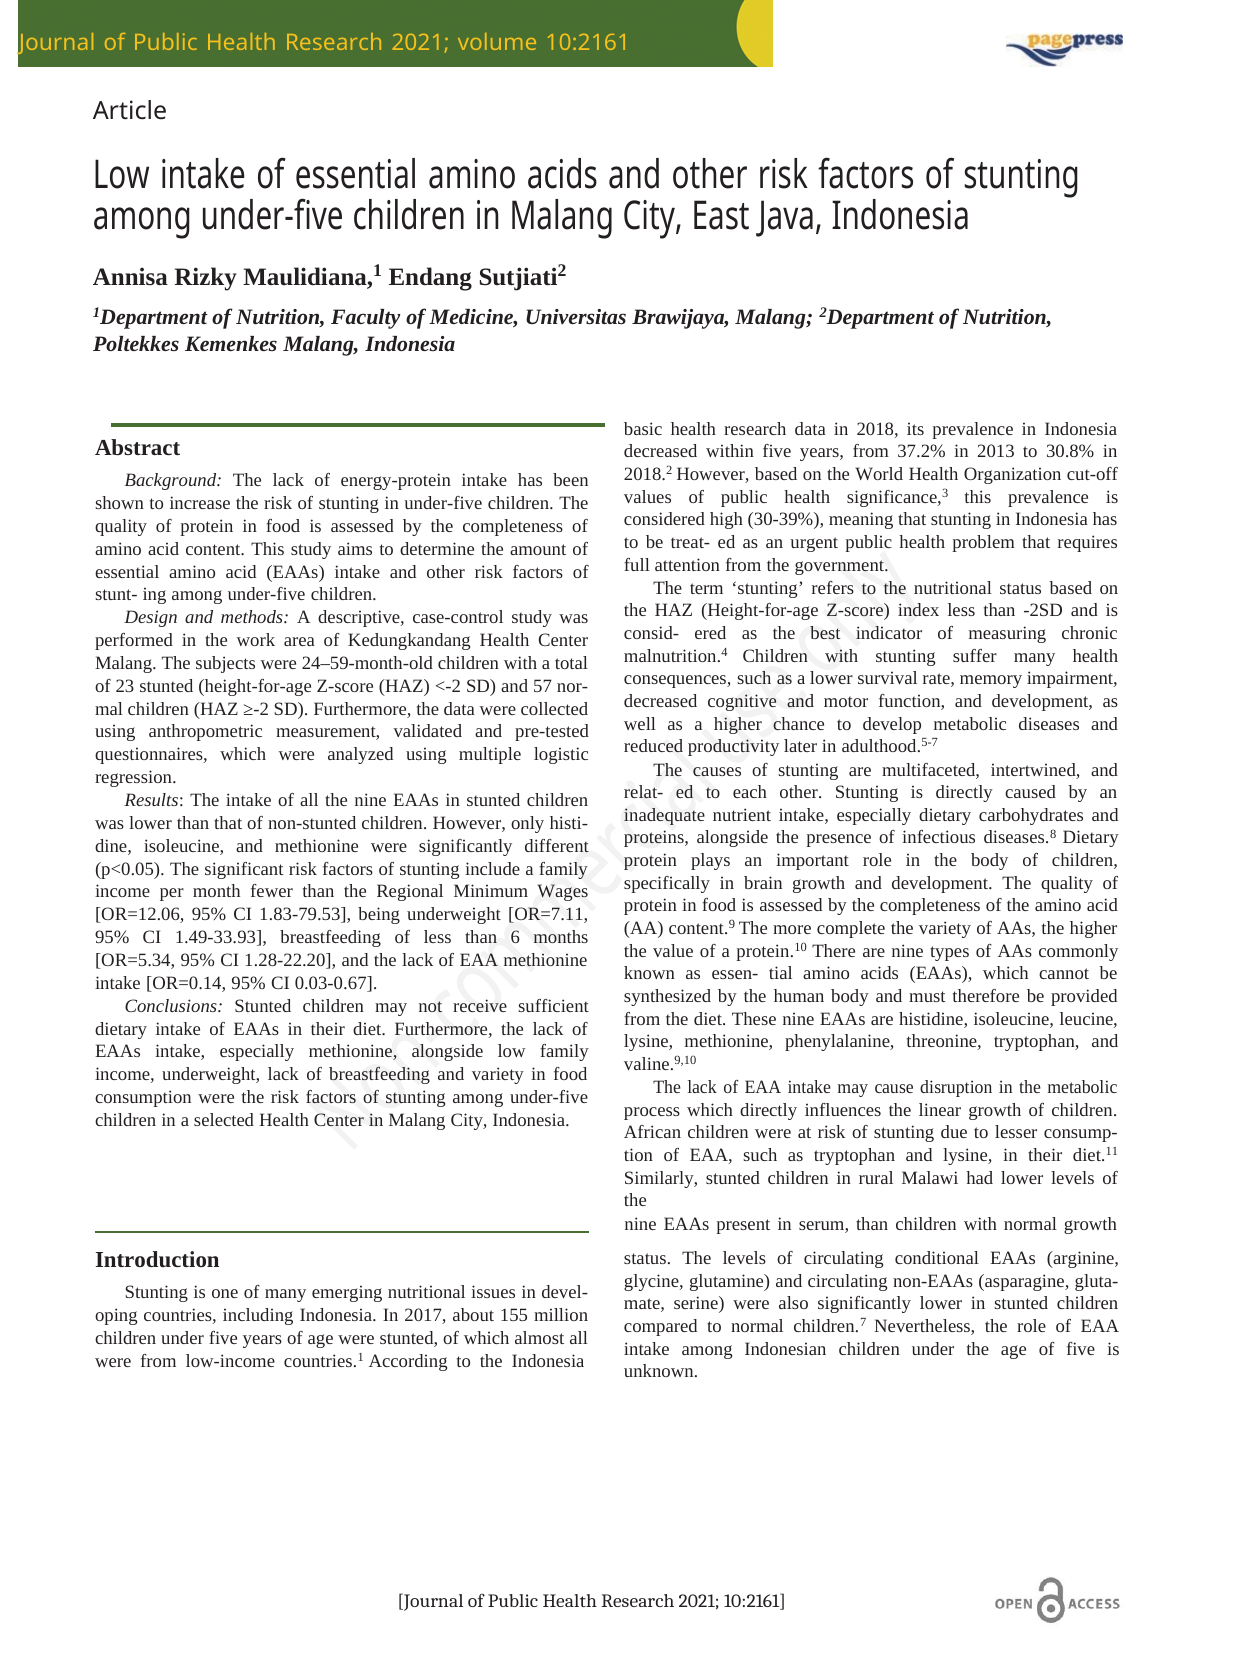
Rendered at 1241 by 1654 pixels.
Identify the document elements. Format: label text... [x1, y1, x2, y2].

text status. The levels of circulating conditional EAAs (arginine, glycine, glutamine) and circulating non-EAAs (asparagine, gluta- mate, serine) were also significantly lower in stunted children compared to normal children.7 Nevertheless, the role of EAA intake among Indonesian children under the age of five is unknown. [624, 1247, 1119, 1382]
text basic health research data in 2018, its prevalence in Indonesia decreased within five years, from 37.2% in 2013 to 30.8% in 2018.2 However, based on the World Health Organization cut-off values of public health significance,3 this prevalence is considered high (30-39%), meaning that stunting in Indonesia has to be treat- ed as an urgent public health problem that requires full attention from the government. [624, 418, 1118, 575]
picture [18, 0, 773, 67]
text 1Department of Nutrition, Faculty of Medicine, Universitas Brawijaya, Malang; 2Department of Nutrition, Poltekkes Kemenkes Malang, Indonesia [93, 303, 1127, 356]
text Article [93, 93, 1165, 127]
subtitle Abstract [95, 434, 593, 460]
text Background: The lack of energy-protein intake has been shown to increase the risk of stunting in under-five children. The quality of protein in food is assessed by the completeness of amino acid content. This study aims to determine the amount of essential amino acid (EAAs) intake and other risk factors of stunt- ing among under-five children. [95, 469, 589, 605]
text Results: The intake of all the nine EAAs in stunted children was lower than that of non-stunted children. However, only histi- dine, isoleucine, and methionine were significantly different (p<0.05). The significant risk factors of stunting include a family income per month fewer than the Regional Minimum Wages [OR=12.06, 95% CI 1.83-79.53], being underweight [OR=7.11, 95% CI 1.49-33.93], breastfeeding of less than 6 months [OR=5.34, 95% CI 1.28-22.20], and the lack of EAA methionine intake [OR=0.14, 95% CI 0.03-0.67]. [95, 789, 589, 993]
picture [993, 1576, 1123, 1627]
text The lack of EAA intake may cause disruption in the metabolic process which directly influences the linear growth of children. African children were at risk of stunting due to lesser consump- tion of EAA, such as tryptophan and lysine, in their diet.11 Similarly, stunted children in rural Malawi had lower levels of the [624, 1076, 1118, 1211]
text Low intake of essential amino acids and other risk factors of stunting among under-five children in Malang City, East Java, Indonesia [93, 153, 1127, 241]
picture [1005, 33, 1123, 67]
subtitle Introduction [95, 1246, 593, 1272]
text Design and methods: A descriptive, case-control study was performed in the work area of Kedungkandang Health Center Malang. The subjects were 24–59-month-old children with a total of 23 stunted (height-for-age Z-score (HAZ) <-2 SD) and 57 nor- mal children (HAZ ≥-2 SD). Furthermore, the data were collected using anthropometric measurement, validated and pre-tested questionnaires, which were analyzed using multiple logistic regression. [95, 606, 589, 787]
text The term ‘stunting’ refers to the nutritional status based on the HAZ (Height-for-age Z-score) index less than -2SD and is consid- ered as the best indicator of measuring chronic malnutrition.4 Children with stunting suffer many health consequences, such as a lower survival rate, memory impairment, decreased cognitive and motor function, and development, as well as a higher chance to develop metabolic diseases and reduced productivity later in adulthood.5-7 [624, 577, 1118, 757]
text Annisa Rizky Maulidiana,1 Endang Sutjiati2 [93, 260, 1165, 290]
text Conclusions: Stunted children may not receive sufficient dietary intake of EAAs in their diet. Furthermore, the lack of EAAs intake, especially methionine, alongside low family income, underweight, lack of breastfeeding and variety in food consumption were the risk factors of stunting among under-five children in a selected Health Center in Malang City, Indonesia. [95, 994, 589, 1130]
text Stunting is one of many emerging nutritional issues in devel- oping countries, including Indonesia. In 2017, about 155 million children under five years of age were stunted, of which almost all were from low-income countries.1 According to the Indonesia [95, 1281, 589, 1371]
text nine EAAs present in serum, than children with normal growth [95, 1213, 1165, 1234]
text The causes of stunting are multifaceted, intertwined, and relat- ed to each other. Stunting is directly caused by an inadequate nutrient intake, especially dietary carbohydrates and proteins, alongside the presence of infectious diseases.8 Dietary protein plays an important role in the body of children, specifically in brain growth and development. The quality of protein in food is assessed by the completeness of the amino acid (AA) content.9 The more complete the variety of AAs, the higher the value of a protein.10 There are nine types of AAs commonly known as essen- tial amino acids (EAAs), which cannot be synthesized by the human body and must therefore be provided from the diet. These nine EAAs are histidine, isoleucine, leucine, lysine, methionine, phenylalanine, threonine, tryptophan, and valine.9,10 [624, 758, 1118, 1074]
